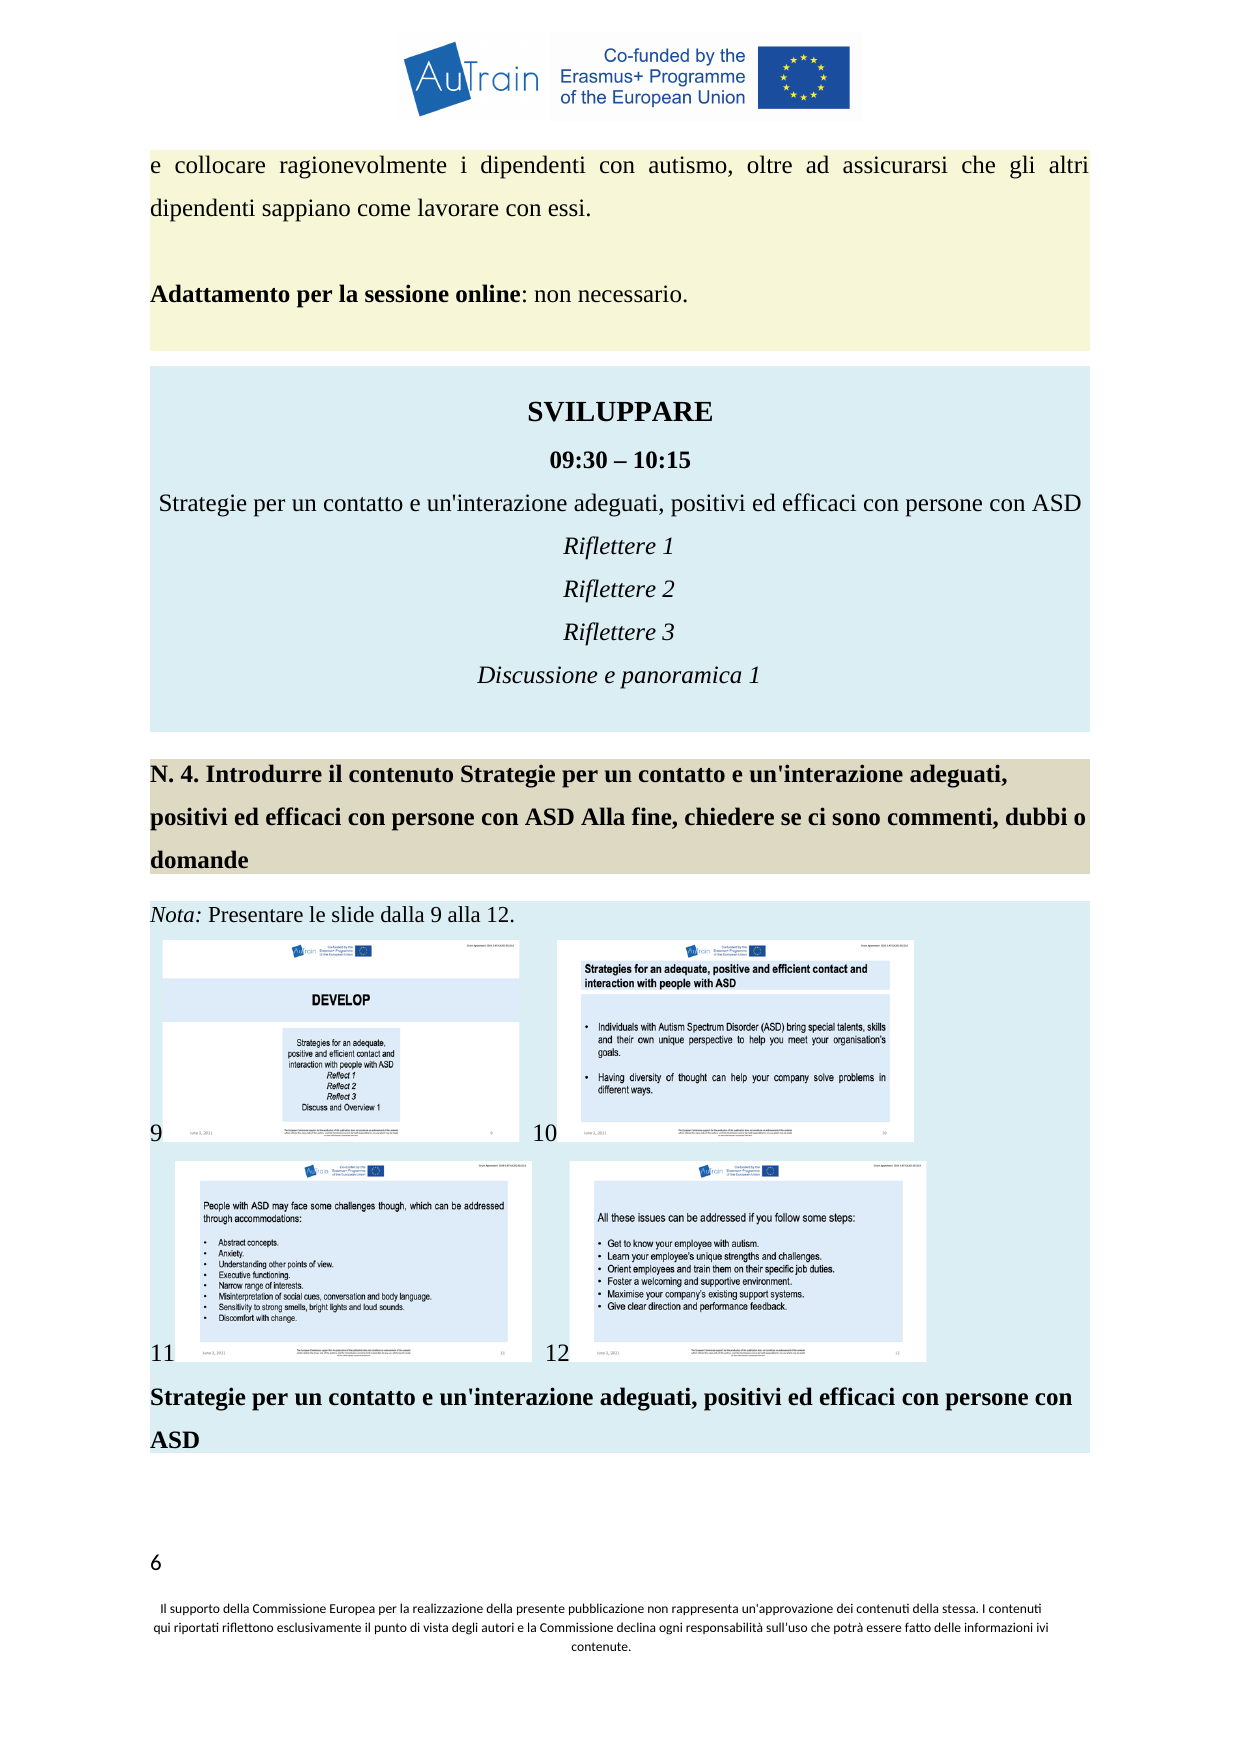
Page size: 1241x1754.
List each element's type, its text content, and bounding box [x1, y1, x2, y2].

text 09:30 – 10:15 [150, 445, 1090, 473]
text Discussione e panoramica 1 [150, 660, 1090, 689]
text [150, 150, 1090, 222]
picture [396, 31, 547, 119]
picture [548, 31, 864, 124]
picture [557, 940, 914, 1142]
picture [175, 1161, 532, 1362]
picture [569, 1161, 927, 1362]
text Riflettere 1 [150, 531, 1090, 560]
text Strategie per un contatto e un'interazione adeguati, positivi ed efficaci con persone con ASD [150, 488, 1090, 517]
text Strategie per un contatto e un'interazione adeguati, positivi ed efficaci con persone con ASD [150, 1382, 1090, 1453]
text Adattamento per la sessione online: non necessario. [150, 279, 1090, 308]
text Nota: Presentare le slide dalla 9 alla 12. [150, 901, 1090, 927]
text Riflettere 3 [150, 617, 1090, 646]
picture [162, 940, 520, 1142]
text N. 4. Introdurre il contenuto Strategie per un contatto e un'interazione adeguati, positivi ed efficaci con persone con ASD Alla fine, chiedere se ci sono commenti, dubbi o domande [150, 759, 1090, 874]
text Riflettere 2 [150, 574, 1090, 603]
text SVILUPPARE [150, 394, 1090, 428]
